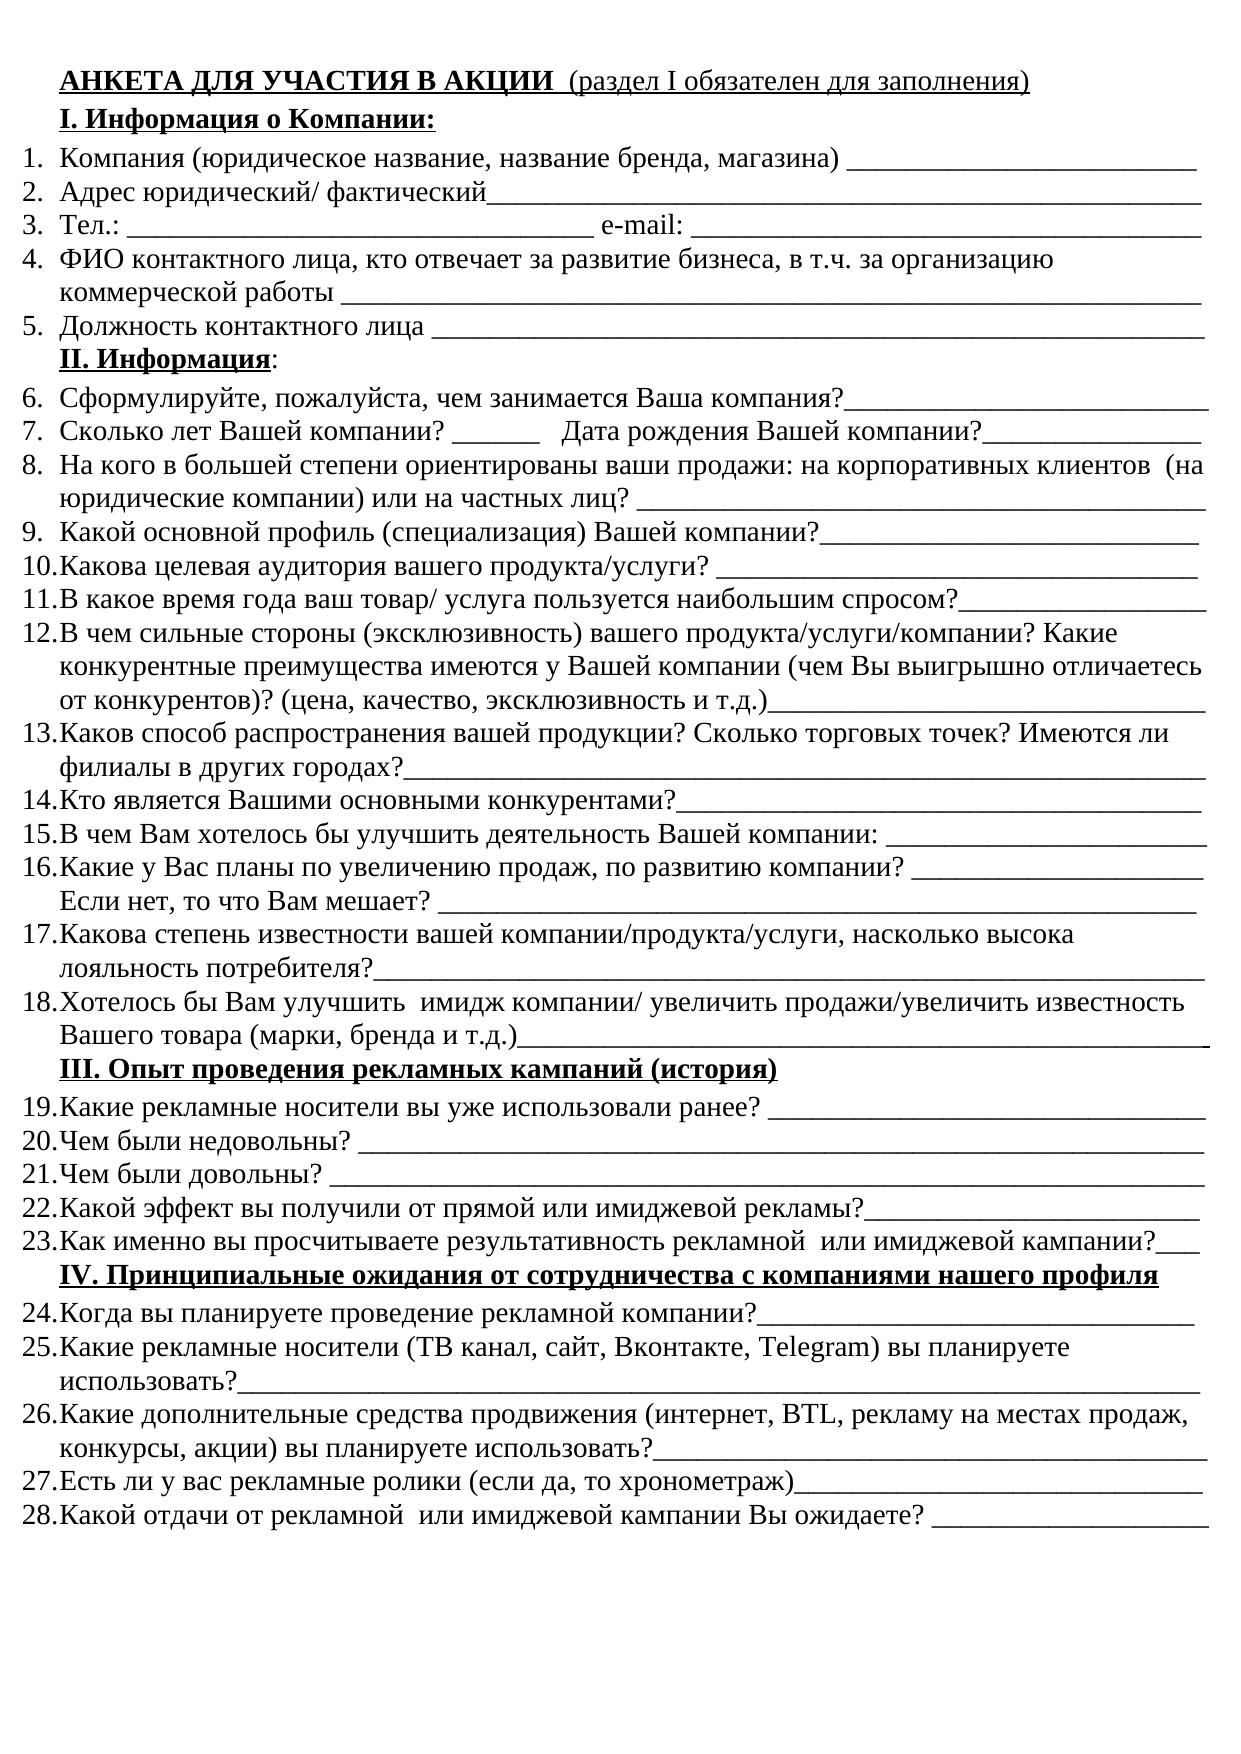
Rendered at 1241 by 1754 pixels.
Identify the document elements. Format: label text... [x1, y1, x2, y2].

subtitle В чем сильные стороны (эксклюзивность) вашего продукта/услуги/компании? Какие конкурентные преимущества имеются у Вашей компании (чем Вы выигрышно отличаетесь от конкурентов)? (цена, качество, эксклюзивность и т.д.)______________________________ [22, 615, 1211, 715]
subtitle Сформулируйте, пожалуйста, чем занимается Ваша компания?_________________________ [22, 380, 1211, 413]
subtitle Должность контактного лица _____________________________________________________ [22, 308, 1211, 341]
list Какие рекламные носители (ТВ канал, сайт, Вконтакте, Telegram) вы планируете использовать?__________________________________________________________________ [22, 1329, 1211, 1396]
text IV. Принципиальные ожидания от сотрудничества с компаниями нашего профиля [59, 1257, 1211, 1291]
subtitle Какова целевая аудитория вашего продукта/услуги? _________________________________ [22, 548, 1211, 581]
subtitle Сколько лет Вашей компании? ______ Дата рождения Вашей компании?_______________ [22, 413, 1211, 447]
list Есть ли у вас рекламные ролики (если да, то хронометраж)____________________________ [22, 1463, 1211, 1497]
subtitle Кто является Вашими основными конкурентами?____________________________________ [22, 782, 1211, 816]
text II. Информация: [59, 341, 1211, 375]
subtitle Адрес юридический/ фактический_________________________________________________ [22, 174, 1211, 207]
subtitle Какие у Вас планы по увеличению продаж, по развитию компании? ____________________ [22, 849, 1211, 883]
subtitle Компания (юридическое название, название бренда, магазина) ________________________ [22, 140, 1211, 174]
subtitle Чем были недовольны? __________________________________________________________ [22, 1123, 1211, 1156]
subtitle ФИО контактного лица, кто отвечает за развитие бизнеса, в т.ч. за организацию коммерческой работы ___________________________________________________________ [22, 241, 1211, 308]
text АНКЕТА ДЛЯ УЧАСТИЯ В АКЦИИ (раздел I обязателен для заполнения) [59, 63, 1211, 97]
list Какие дополнительные средства продвижения (интернет, BTL, рекламу на местах продаж, конкурсы, акции) вы планируете использовать?______________________________________ [22, 1396, 1211, 1463]
subtitle Если нет, то что Вам мешает? ____________________________________________________ [59, 883, 1211, 917]
text I. Информация о Компании: [59, 102, 1211, 135]
subtitle Чем были довольны? ____________________________________________________________ [22, 1156, 1211, 1190]
list Как именно вы просчитываете результативность рекламной или имиджевой кампании?___ [22, 1223, 1211, 1257]
subtitle В какое время года ваш товар/ услуга пользуется наибольшим спросом?_________________ [22, 581, 1211, 615]
subtitle Тел.: ________________________________ e-mail: ___________________________________ [22, 207, 1211, 241]
subtitle Какие рекламные носители вы уже использовали ранее? ______________________________ [22, 1089, 1211, 1123]
subtitle Хотелось бы Вам улучшить имидж компании/ увеличить продажи/увеличить известность Вашего товара (марки, бренда и т.д.)_______________________________________________ [22, 984, 1211, 1051]
subtitle Какой эффект вы получили от прямой или имиджевой рекламы?_______________________ [22, 1190, 1211, 1223]
subtitle На кого в большей степени ориентированы ваши продажи: на корпоративных клиентов (на юридические компании) или на частных лиц? _______________________________________ [22, 447, 1211, 514]
subtitle Каков способ распространения вашей продукции? Сколько торговых точек? Имеются ли филиалы в других городах?_______________________________________________________ [22, 715, 1211, 782]
list Какой отдачи от рекламной или имиджевой кампании Вы ожидаете? ___________________ [22, 1497, 1211, 1530]
text III. Опыт проведения рекламных кампаний (история) [59, 1051, 1211, 1084]
subtitle Какова степень известности вашей компании/продукта/услуги, насколько высока лояльность потребителя?_________________________________________________________ [22, 917, 1211, 984]
subtitle Какой основной профиль (специализация) Вашей компании?__________________________ [22, 514, 1211, 548]
list Когда вы планируете проведение рекламной компании?______________________________ [22, 1296, 1211, 1329]
subtitle В чем Вам хотелось бы улучшить деятельность Вашей компании: ______________________ [22, 816, 1211, 849]
